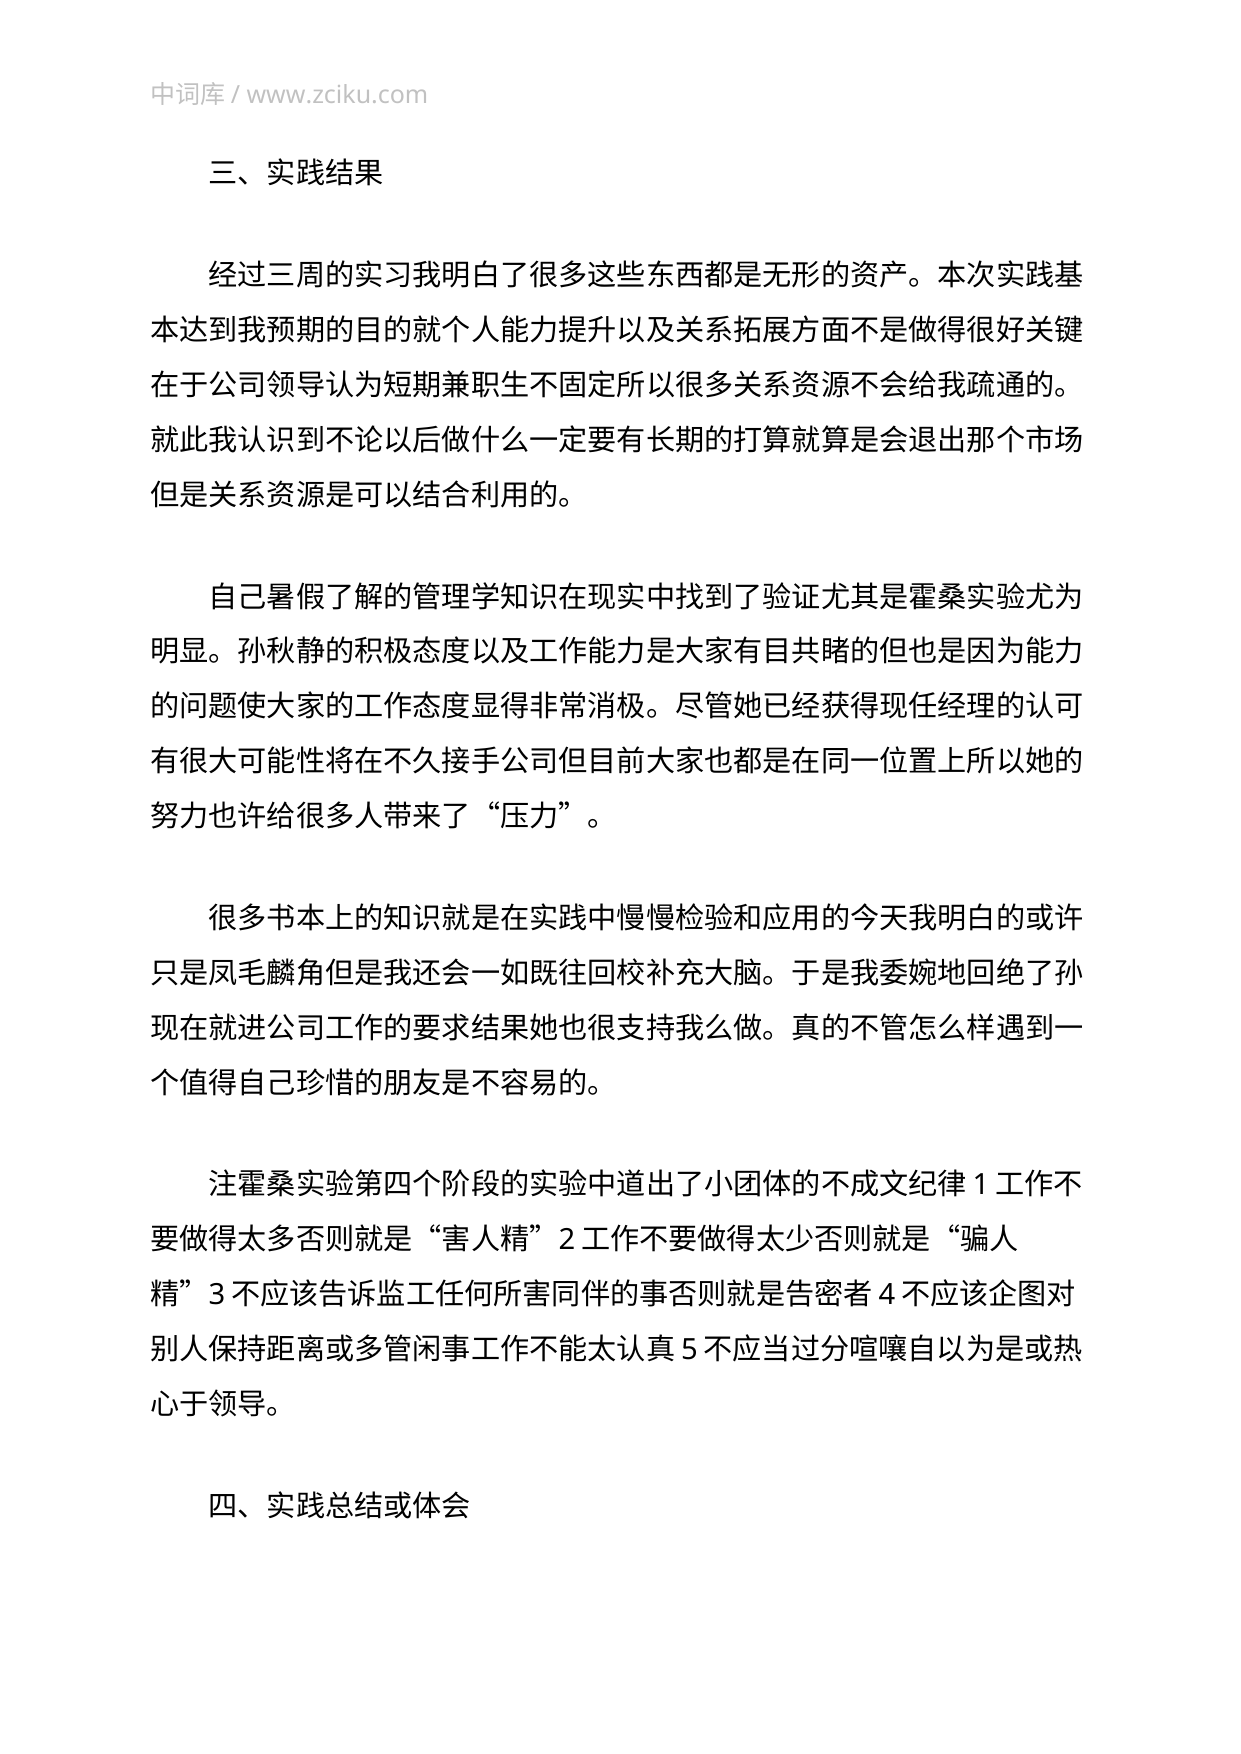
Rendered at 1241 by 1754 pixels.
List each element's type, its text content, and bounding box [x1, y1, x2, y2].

text 三、实践结果 [150, 150, 1090, 192]
text 自己暑假了解的管理学知识在现实中找到了验证尤其是霍桑实验尤为明显。孙秋静的积极态度以及工作能力是大家有目共睹的但也是因为能力的问题使大家的工作态度显得非常消极。尽管她已经获得现任经理的认可有很大可能性将在不久接手公司但目前大家也都是在同一位置上所以她的努力也许给很多人带来了“压力”。 [150, 573, 1090, 835]
text 经过三周的实习我明白了很多这些东西都是无形的资产。本次实践基本达到我预期的目的就个人能力提升以及关系拓展方面不是做得很好关键在于公司领导认为短期兼职生不固定所以很多关系资源不会给我疏通的。就此我认识到不论以后做什么一定要有长期的打算就算是会退出那个市场但是关系资源是可以结合利用的。 [150, 252, 1090, 514]
text 注霍桑实验第四个阶段的实验中道出了小团体的不成文纪律1工作不要做得太多否则就是“害人精”2工作不要做得太少否则就是“骗人精”3不应该告诉监工任何所害同伴的事否则就是告密者4不应该企图对别人保持距离或多管闲事工作不能太认真5不应当过分喧嚷自以为是或热心于领导。 [150, 1161, 1090, 1423]
text 很多书本上的知识就是在实践中慢慢检验和应用的今天我明白的或许只是凤毛麟角但是我还会一如既往回校补充大脑。于是我委婉地回绝了孙现在就进公司工作的要求结果她也很支持我么做。真的不管怎么样遇到一个值得自己珍惜的朋友是不容易的。 [150, 894, 1090, 1101]
text 四、实践总结或体会 [150, 1483, 1090, 1525]
